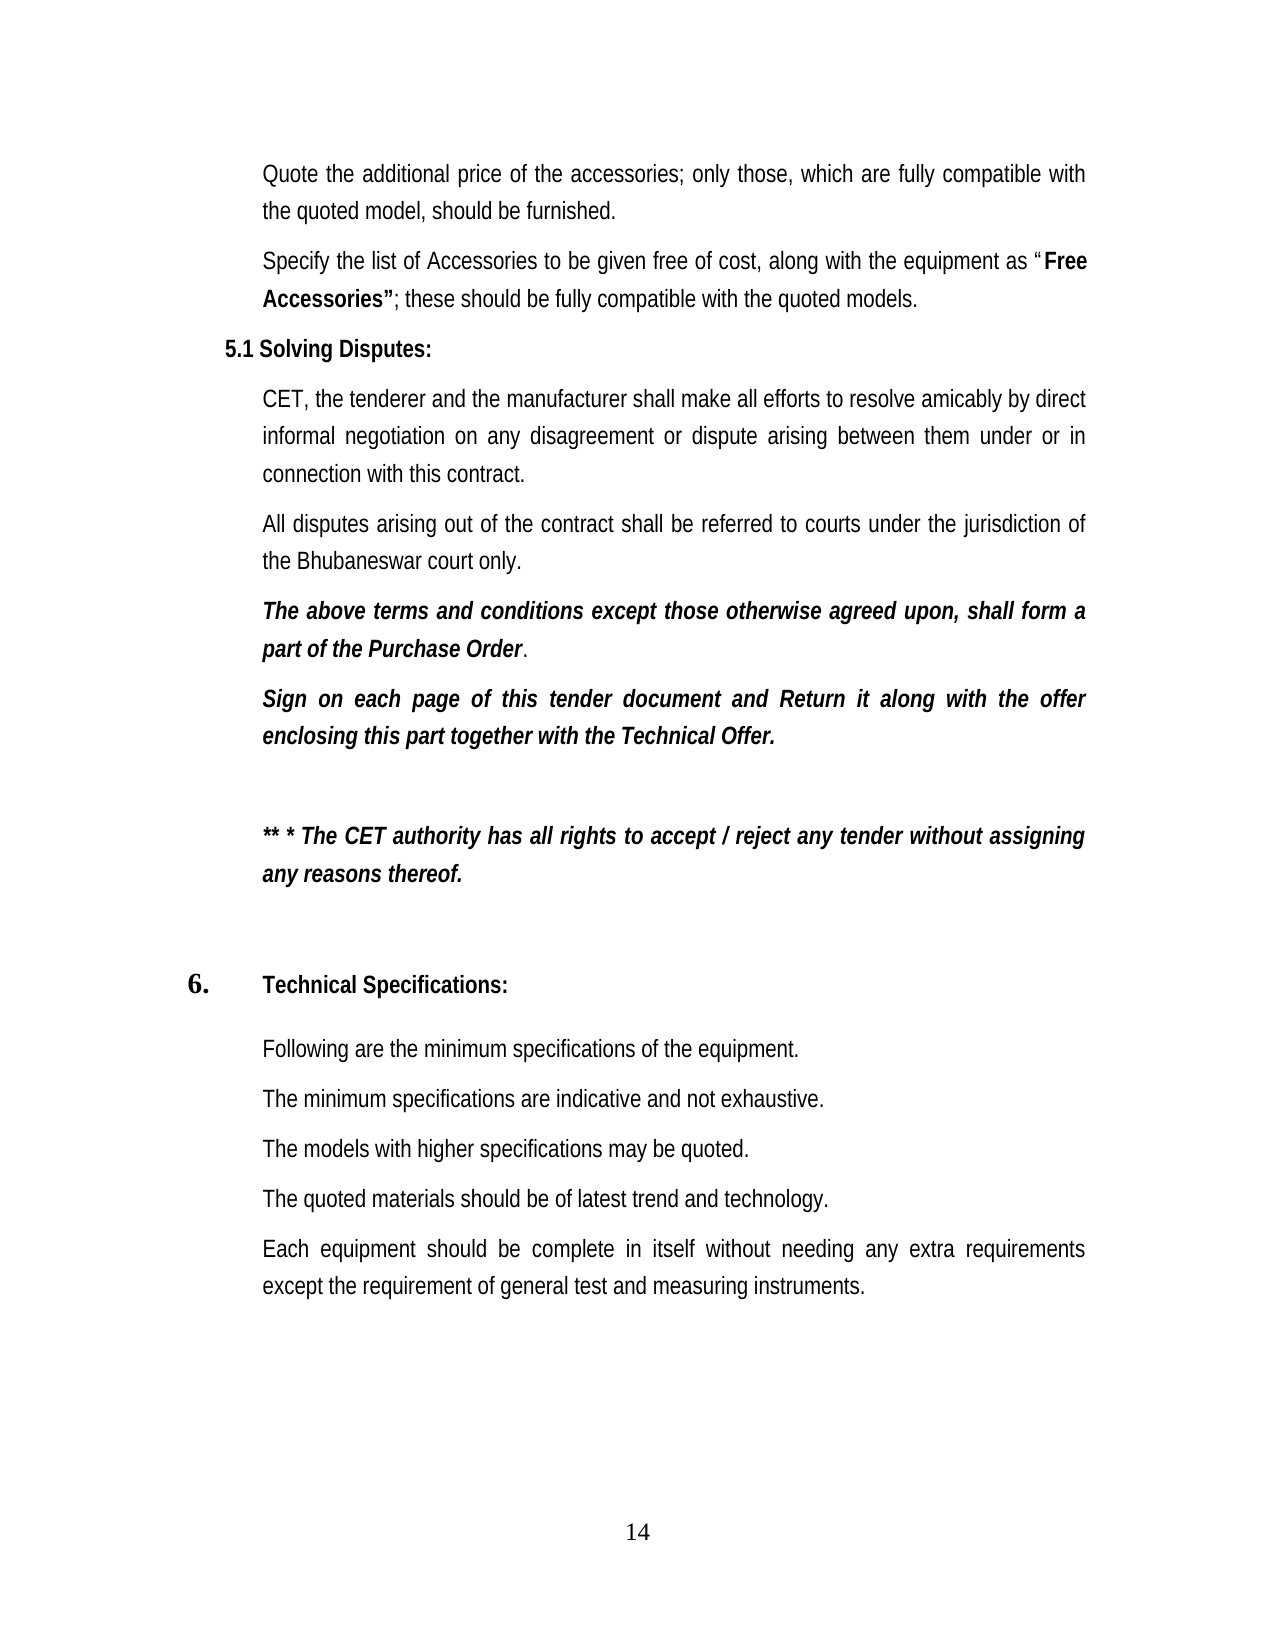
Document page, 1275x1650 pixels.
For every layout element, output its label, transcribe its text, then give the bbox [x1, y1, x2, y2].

text Each equipment should be complete in itself without needing any extra requirements except the requirement of general test and measuring instruments. [262, 1225, 1087, 1300]
text Following are the minimum specifications of the equipment. [262, 1025, 1087, 1062]
text The quoted materials should be of latest trend and technology. [262, 1175, 1087, 1212]
text Specify the list of Accessories to be given free of cost, along with the equipment as “Free Accessories”; these should be fully compatible with the quoted models. [262, 237, 1087, 312]
text CET, the tenderer and the manufacturer shall make all efforts to resolve amicably by direct informal negotiation on any disagreement or dispute arising between them under or in connection with this contract. [262, 375, 1087, 487]
text Quote the additional price of the accessories; only those, which are fully compatible with the quoted model, should be furnished. [262, 150, 1087, 225]
text Sign on each page of this tender document and Return it along with the offer enclosing this part together with the Technical Offer. [262, 675, 1087, 750]
text ** * The CET authority has all rights to accept / reject any tender without assigning any reasons thereof. [262, 812, 1087, 887]
text The above terms and conditions except those otherwise agreed upon, shall form a part of the Purchase Order. [262, 587, 1087, 662]
text The minimum specifications are indicative and not exhaustive. [262, 1075, 1087, 1112]
subtitle Technical Specifications: [187, 962, 1087, 1000]
text The models with higher specifications may be quoted. [262, 1125, 1087, 1162]
text 5.1 Solving Disputes: [225, 325, 1087, 362]
text All disputes arising out of the contract shall be referred to courts under the jurisdiction of the Bhubaneswar court only. [262, 500, 1087, 575]
